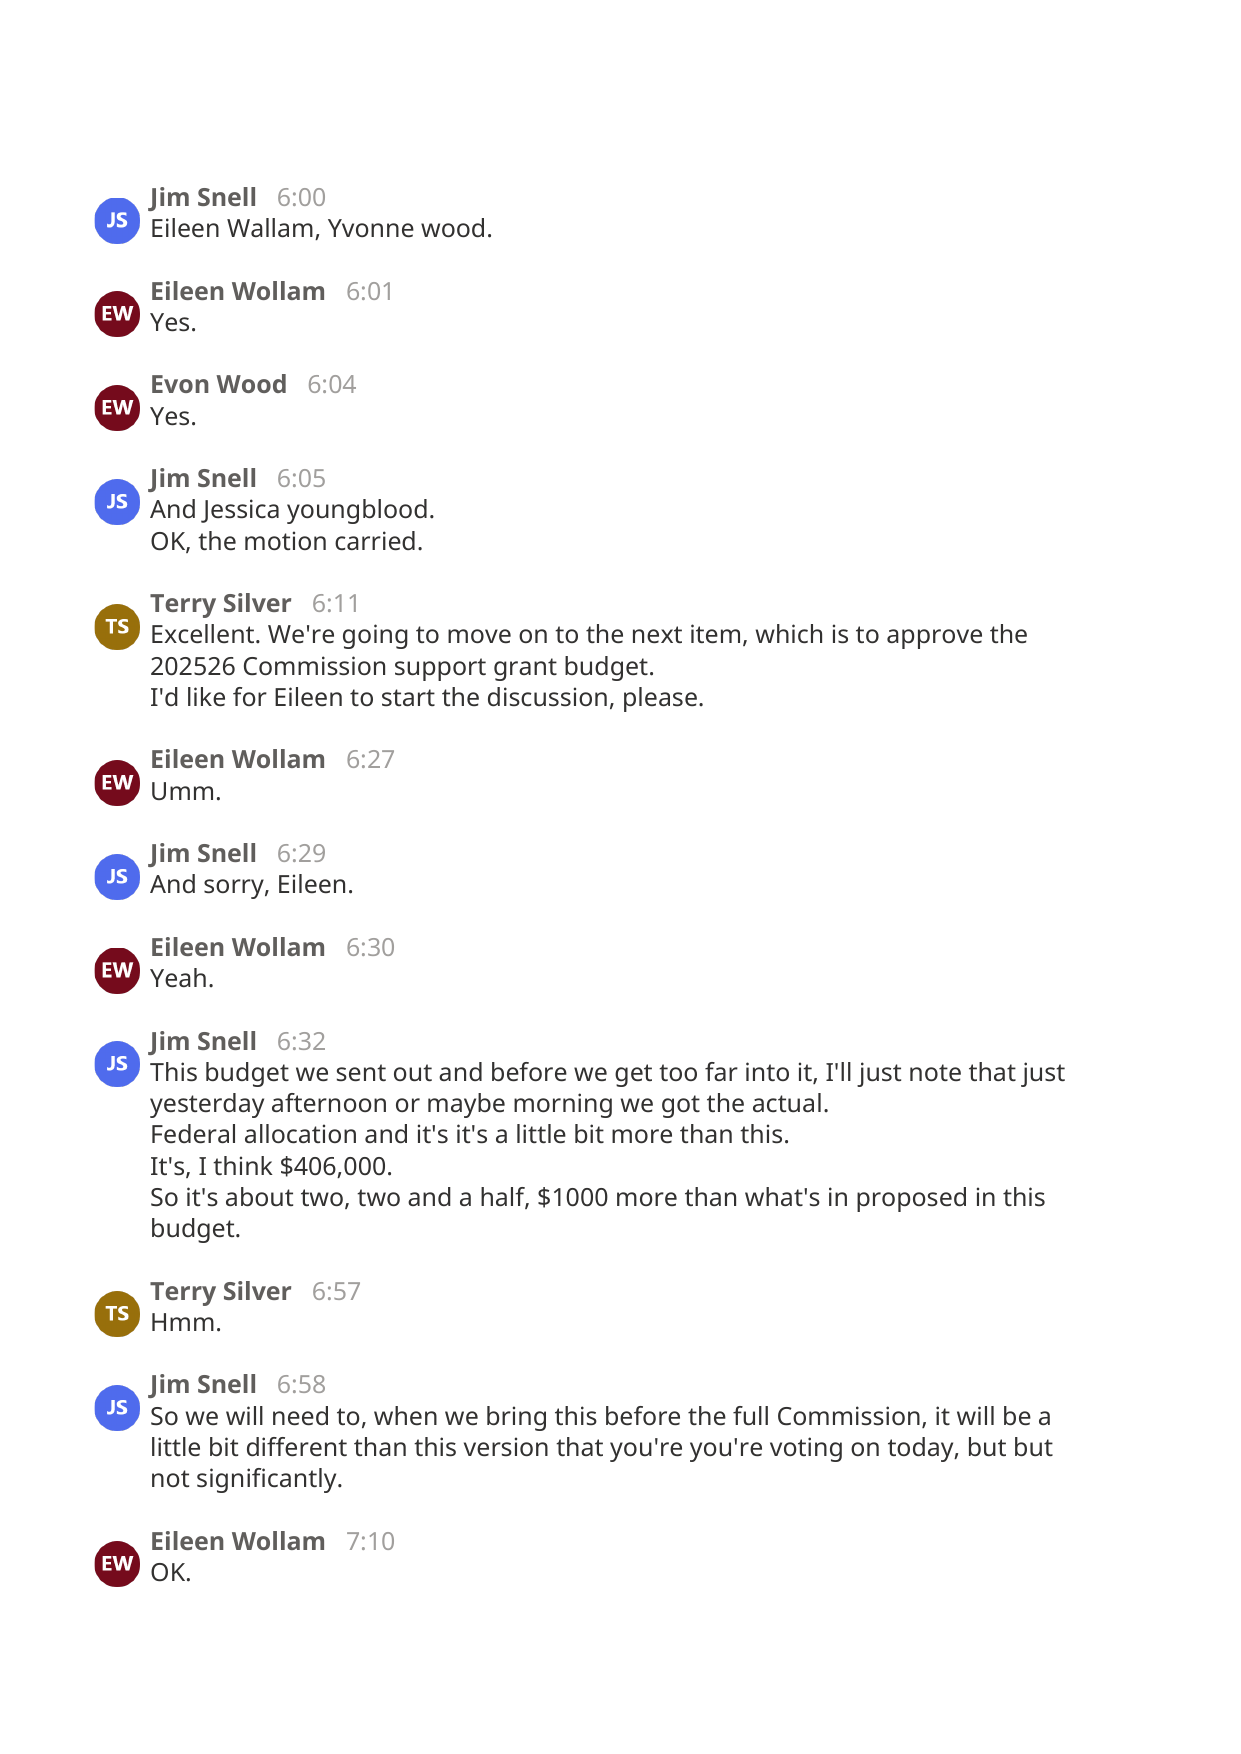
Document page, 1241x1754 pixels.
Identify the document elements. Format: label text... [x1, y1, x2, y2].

text Eileen Wollam 6:01 Yes. [150, 244, 1090, 337]
picture [94, 198, 140, 244]
picture [94, 385, 140, 431]
picture [94, 291, 140, 337]
picture [94, 1541, 140, 1587]
picture [94, 854, 140, 900]
picture [94, 760, 140, 806]
picture [94, 1041, 140, 1087]
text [150, 1494, 1090, 1587]
picture [94, 604, 140, 650]
text Eileen Wollam 6:27 Umm. [150, 712, 1090, 806]
text Jim Snell 6:05 And Jessica youngblood. OK, the motion carried. [150, 431, 1090, 556]
text Jim Snell 6:29 And sorry, Eileen. [150, 806, 1090, 900]
text Jim Snell 6:00 Eileen Wallam, Yvonne wood. [150, 150, 1090, 244]
picture [94, 479, 140, 525]
picture [94, 1291, 140, 1337]
text Jim Snell 6:58 So we will need to, when we bring this before the full Commission, it will be a little bit different than this version that you're you're voting on today, but but not significantly. [150, 1337, 1090, 1494]
text Evon Wood 6:04 Yes. [150, 337, 1090, 431]
text Terry Silver 6:57 Hmm. [150, 1244, 1090, 1337]
text Jim Snell 6:32 This budget we sent out and before we get too far into it, I'll just note that just yesterday afternoon or maybe morning we got the actual. Federal allocation and it's it's a little bit more than this. It's, I think $406,000. So it's about two, two and a half, $1000 more than what's in proposed in this budget. [150, 994, 1090, 1244]
text Terry Silver 6:11 Excellent. We're going to move on to the next item, which is to approve the 202526 Commission support grant budget. I'd like for Eileen to start the discussion, please. [150, 556, 1090, 712]
text Eileen Wollam 6:30 Yeah. [150, 900, 1090, 994]
picture [94, 1385, 140, 1431]
picture [94, 948, 140, 994]
